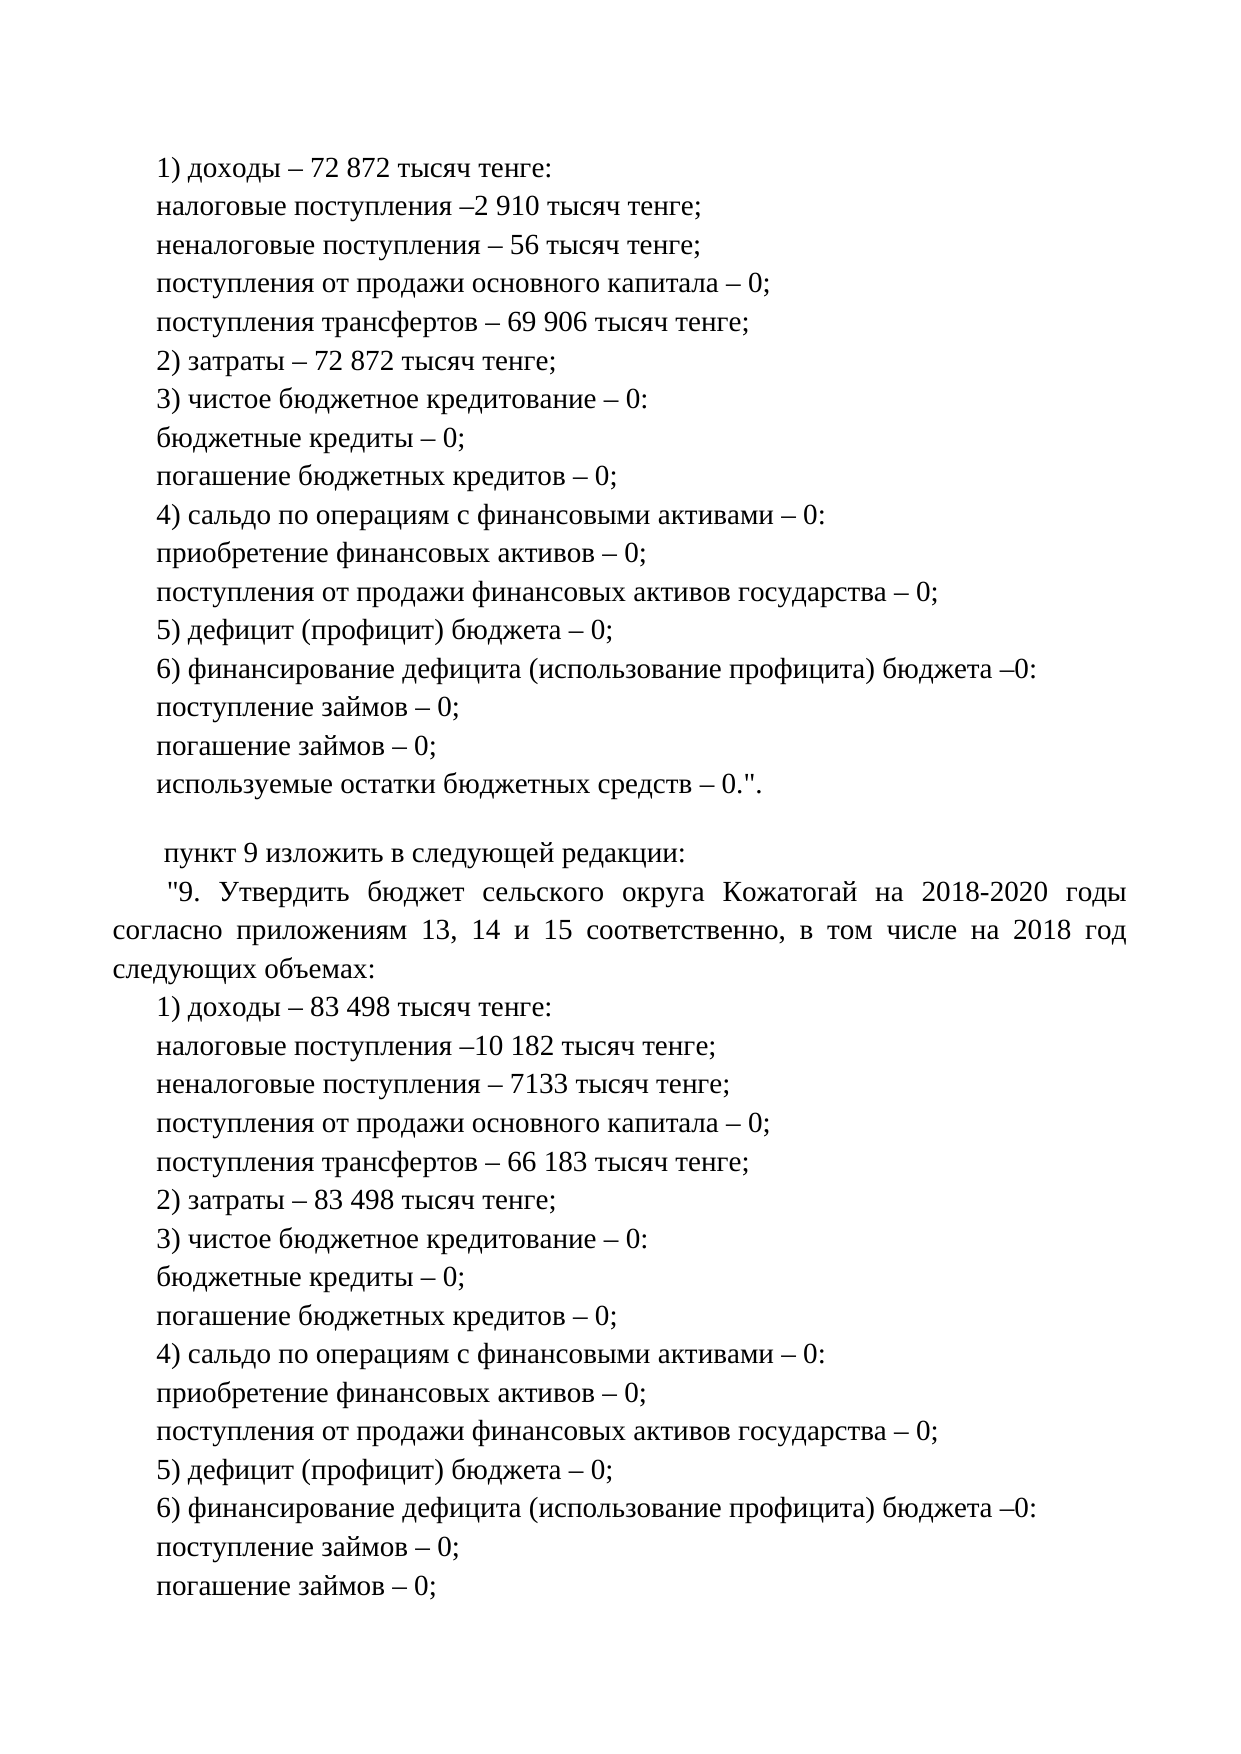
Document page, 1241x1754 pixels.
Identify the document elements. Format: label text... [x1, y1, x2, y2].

text поступления трансфертов – 66 183 тысяч тенге; [112, 1144, 1128, 1177]
text 3) чистое бюджетное кредитование – 0: [112, 381, 1128, 415]
text пункт 9 изложить в следующей редакции: [112, 835, 1128, 869]
text поступления трансфертов – 69 906 тысяч тенге; [112, 304, 1128, 338]
text приобретение финансовых активов – 0; [112, 1375, 1128, 1408]
text 6) финансирование дефицита (использование профицита) бюджета –0: [112, 651, 1128, 684]
text 5) дефицит (профицит) бюджета – 0; [112, 1452, 1128, 1486]
text поступления от продажи основного капитала – 0; [112, 1105, 1128, 1139]
text 3) чистое бюджетное кредитование – 0: [112, 1221, 1128, 1254]
text поступление займов – 0; [112, 1529, 1128, 1563]
text "9. Утвердить бюджет сельского округа Кожатогай на 2018-2020 годы согласно приложениям 13, 14 и 15 соответственно, в том числе на 2018 год следующих объемах: [112, 874, 1128, 984]
text поступление займов – 0; [112, 689, 1128, 723]
text 4) сальдо по операциям с финансовыми активами – 0: [112, 1336, 1128, 1370]
text поступления от продажи финансовых активов государства – 0; [112, 574, 1128, 607]
text 4) сальдо по операциям с финансовыми активами – 0: [112, 497, 1128, 530]
text погашение займов – 0; [112, 1568, 1128, 1601]
text погашение бюджетных кредитов – 0; [112, 458, 1128, 492]
text 1) доходы – 83 498 тысяч тенге: [112, 989, 1128, 1023]
text 5) дефицит (профицит) бюджета – 0; [112, 612, 1128, 646]
text 2) затраты – 83 498 тысяч тенге; [112, 1182, 1128, 1216]
text используемые остатки бюджетных средств – 0.". [112, 767, 1128, 800]
text приобретение финансовых активов – 0; [112, 535, 1128, 569]
text погашение бюджетных кредитов – 0; [112, 1298, 1128, 1331]
text поступления от продажи финансовых активов государства – 0; [112, 1413, 1128, 1447]
text неналоговые поступления – 7133 тысяч тенге; [112, 1067, 1128, 1100]
text 2) затраты – 72 872 тысяч тенге; [112, 343, 1128, 376]
text бюджетные кредиты – 0; [112, 420, 1128, 453]
text бюджетные кредиты – 0; [112, 1259, 1128, 1293]
text налоговые поступления –10 182 тысяч тенге; [112, 1028, 1128, 1062]
text 6) финансирование дефицита (использование профицита) бюджета –0: [112, 1491, 1128, 1524]
text 1) доходы – 72 872 тысяч тенге: [112, 150, 1128, 183]
text погашение займов – 0; [112, 728, 1128, 762]
text налоговые поступления –2 910 тысяч тенге; [112, 188, 1128, 222]
text неналоговые поступления – 56 тысяч тенге; [112, 227, 1128, 261]
text поступления от продажи основного капитала – 0; [112, 266, 1128, 299]
